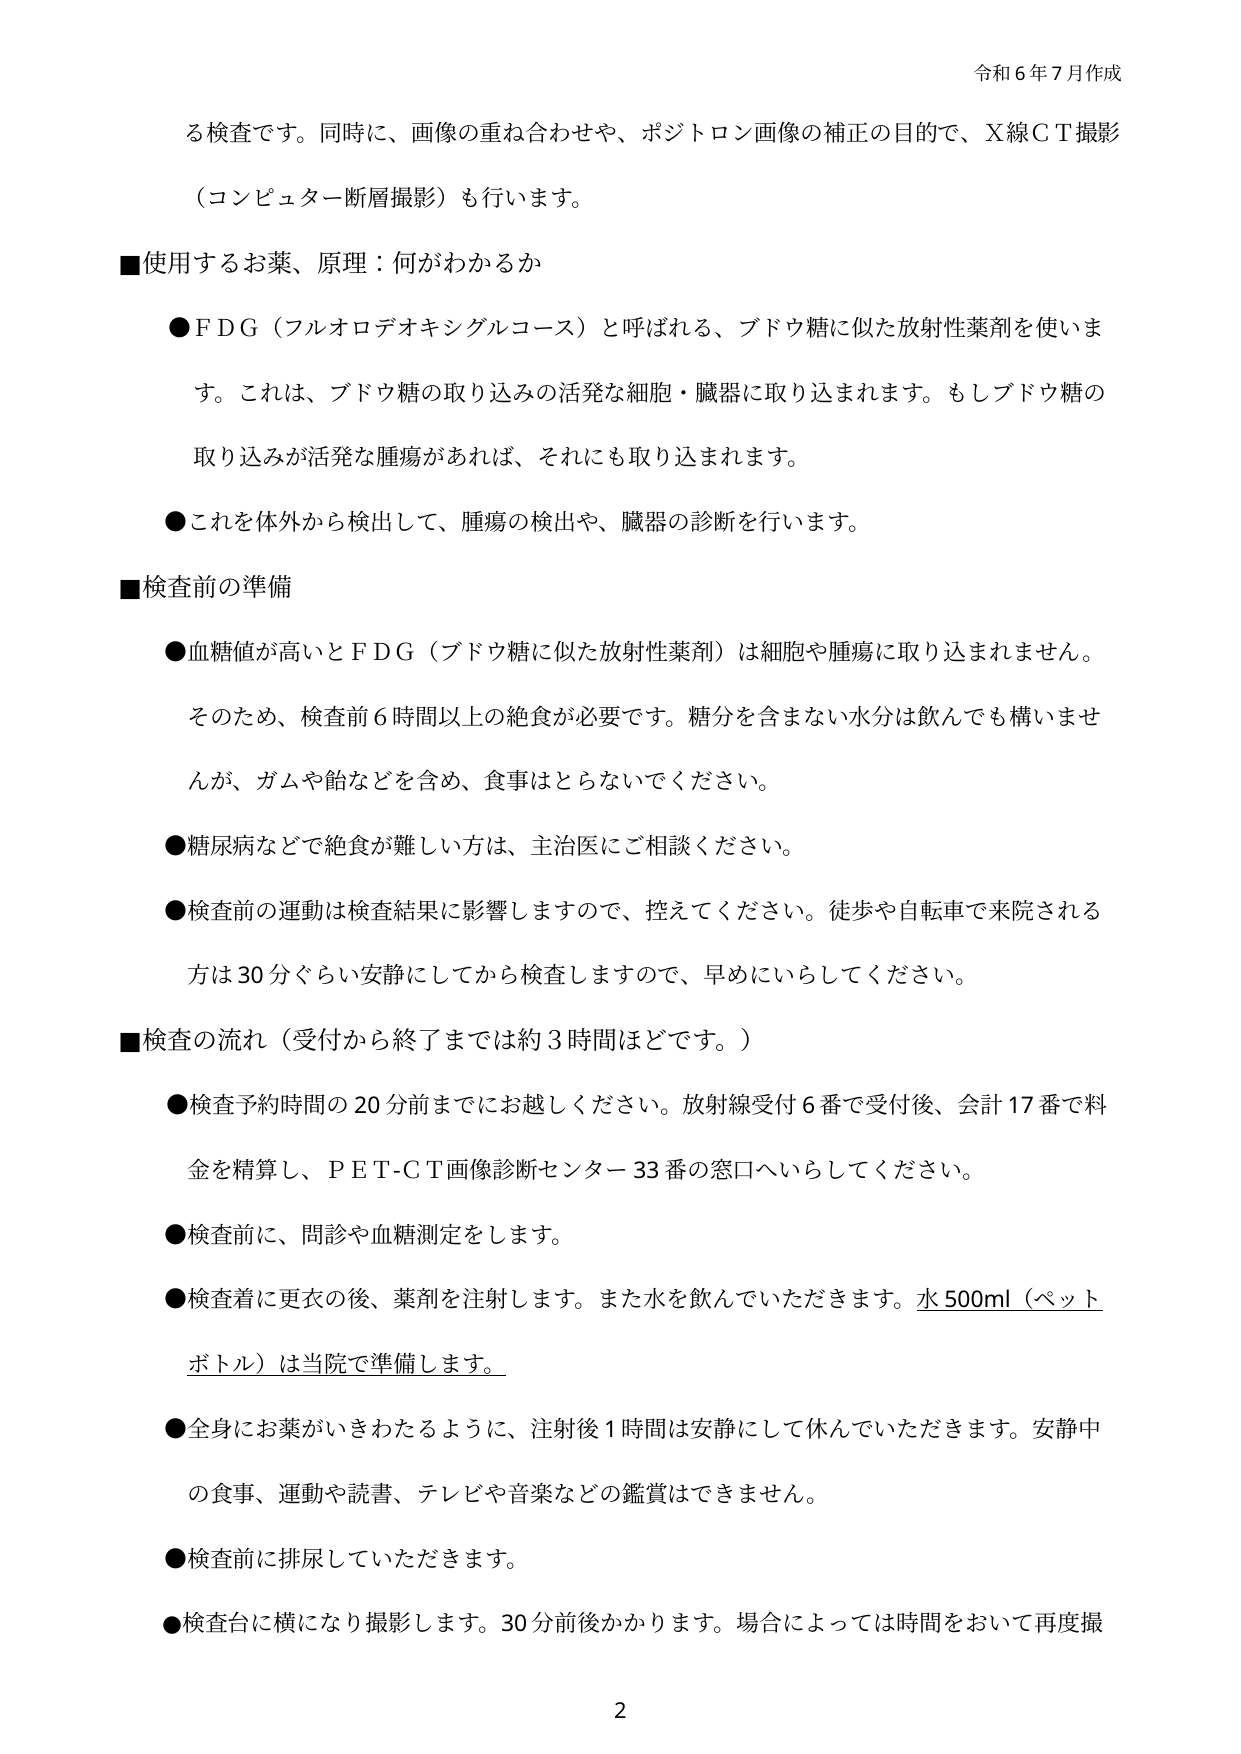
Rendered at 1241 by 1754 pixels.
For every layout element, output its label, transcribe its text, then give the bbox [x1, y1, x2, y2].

text ●ＦＤＧ（フルオロデオキシグルコース）と呼ばれる、ブドウ糖に似た放射性薬剤を使います。これは、ブドウ糖の取り込みの活発な細胞・臓器に取り込まれます。もしブドウ糖の取り込みが活発な腫瘍があれば、それにも取り込まれます。 [118, 294, 1122, 488]
text ●検査着に更衣の後、薬剤を注射します。また水を飲んでいただきます。水500ml（ペットボトル）は当院で準備します。 [118, 1266, 1122, 1395]
text ●血糖値が高いとＦＤＧ（ブドウ糖に似た放射性薬剤）は細胞や腫瘍に取り込まれません。そのため、検査前６時間以上の絶食が必要です。糖分を含まない水分は飲んでも構いませんが、ガムや飴などを含め、食事はとらないでください。 [118, 618, 1122, 812]
text る検査です。同時に、画像の重ね合わせや、ポジトロン画像の補正の目的で、Ｘ線ＣＴ撮影（コンピュター断層撮影）も行います。 [184, 99, 1122, 229]
text 金を精算し、ＰＥＴ-ＣＴ画像診断センター33番の窓口へいらしてください。 [184, 1136, 1122, 1201]
text ●検査前の運動は検査結果に影響しますので、控えてください。徒歩や自転車で来院される方は30分ぐらい安静にしてから検査しますので、早めにいらしてください。 [118, 877, 1122, 1007]
text ■検査前の準備 [118, 553, 1122, 618]
text ■使用するお薬、原理：何がわかるか [118, 229, 1122, 294]
text ●検査前に、問診や血糖測定をします。 [118, 1201, 1122, 1266]
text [162, 1590, 1122, 1654]
text ●これを体外から検出して、腫瘍の検出や、臓器の診断を行います。 [118, 488, 1122, 553]
text ●全身にお薬がいきわたるように、注射後1時間は安静にして休んでいただきます。安静中の食事、運動や読書、テレビや音楽などの鑑賞はできません。 [118, 1395, 1122, 1525]
text ●検査前に排尿していただきます。 [118, 1525, 1122, 1590]
text ■検査の流れ（受付から終了までは約３時間ほどです。） [118, 1007, 1122, 1071]
text ●糖尿病などで絶食が難しい方は、主治医にご相談ください。 [118, 812, 1122, 877]
text ●検査予約時間の20分前までにお越しください。放射線受付6番で受付後、会計17番で料 [118, 1071, 1122, 1136]
